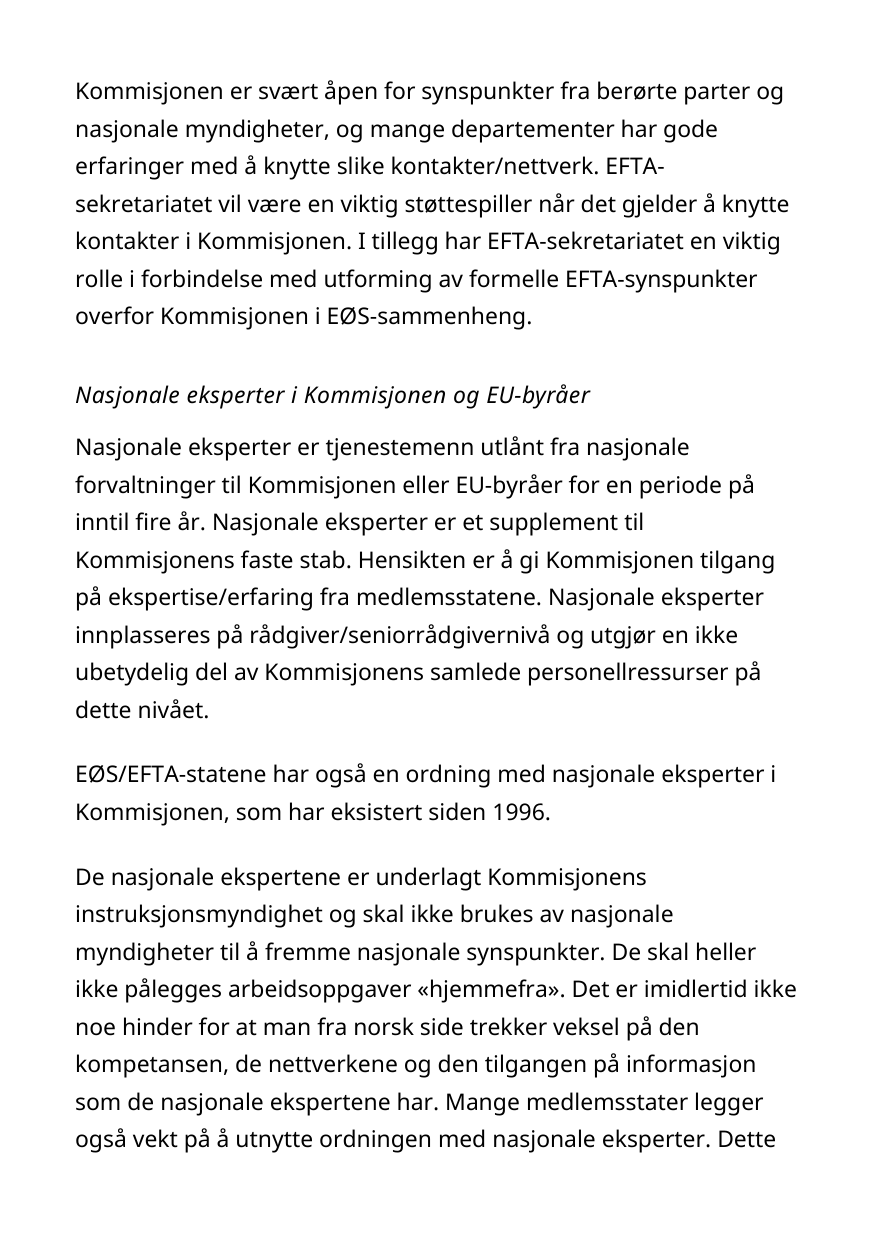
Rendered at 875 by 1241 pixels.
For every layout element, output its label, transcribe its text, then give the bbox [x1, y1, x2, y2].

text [75, 860, 799, 1154]
text Nasjonale eksperter er tjenestemenn utlånt fra nasjonale forvaltninger til Kommisjonen eller EU-byråer for en periode på inntil fire år. Nasjonale eksperter er et supplement til Kommisjonens faste stab. Hensikten er å gi Kommisjonen tilgang på ekspertise/erfaring fra medlemsstatene. Nasjonale eksperter innplasseres på rådgiver/seniorrådgivernivå og utgjør en ikke ubetydelig del av Kommisjonens samlede personellressurser på dette nivået. [75, 431, 799, 725]
text EØS/EFTA-statene har også en ordning med nasjonale eksperter i Kommisjonen, som har eksistert siden 1996. [75, 758, 799, 827]
text Nasjonale eksperter i Kommisjonen og EU-byråer [75, 379, 799, 410]
text Kommisjonen er svært åpen for synspunkter fra berørte parter og nasjonale myndigheter, og mange departementer har gode erfaringer med å knytte slike kontakter/nettverk. EFTA-sekretariatet vil være en viktig støttespiller når det gjelder å knytte kontakter i Kommisjonen. I tillegg har EFTA-sekretariatet en viktig rolle i forbindelse med utforming av formelle EFTA-synspunkter overfor Kommisjonen i EØS-sammenheng. [75, 75, 799, 331]
